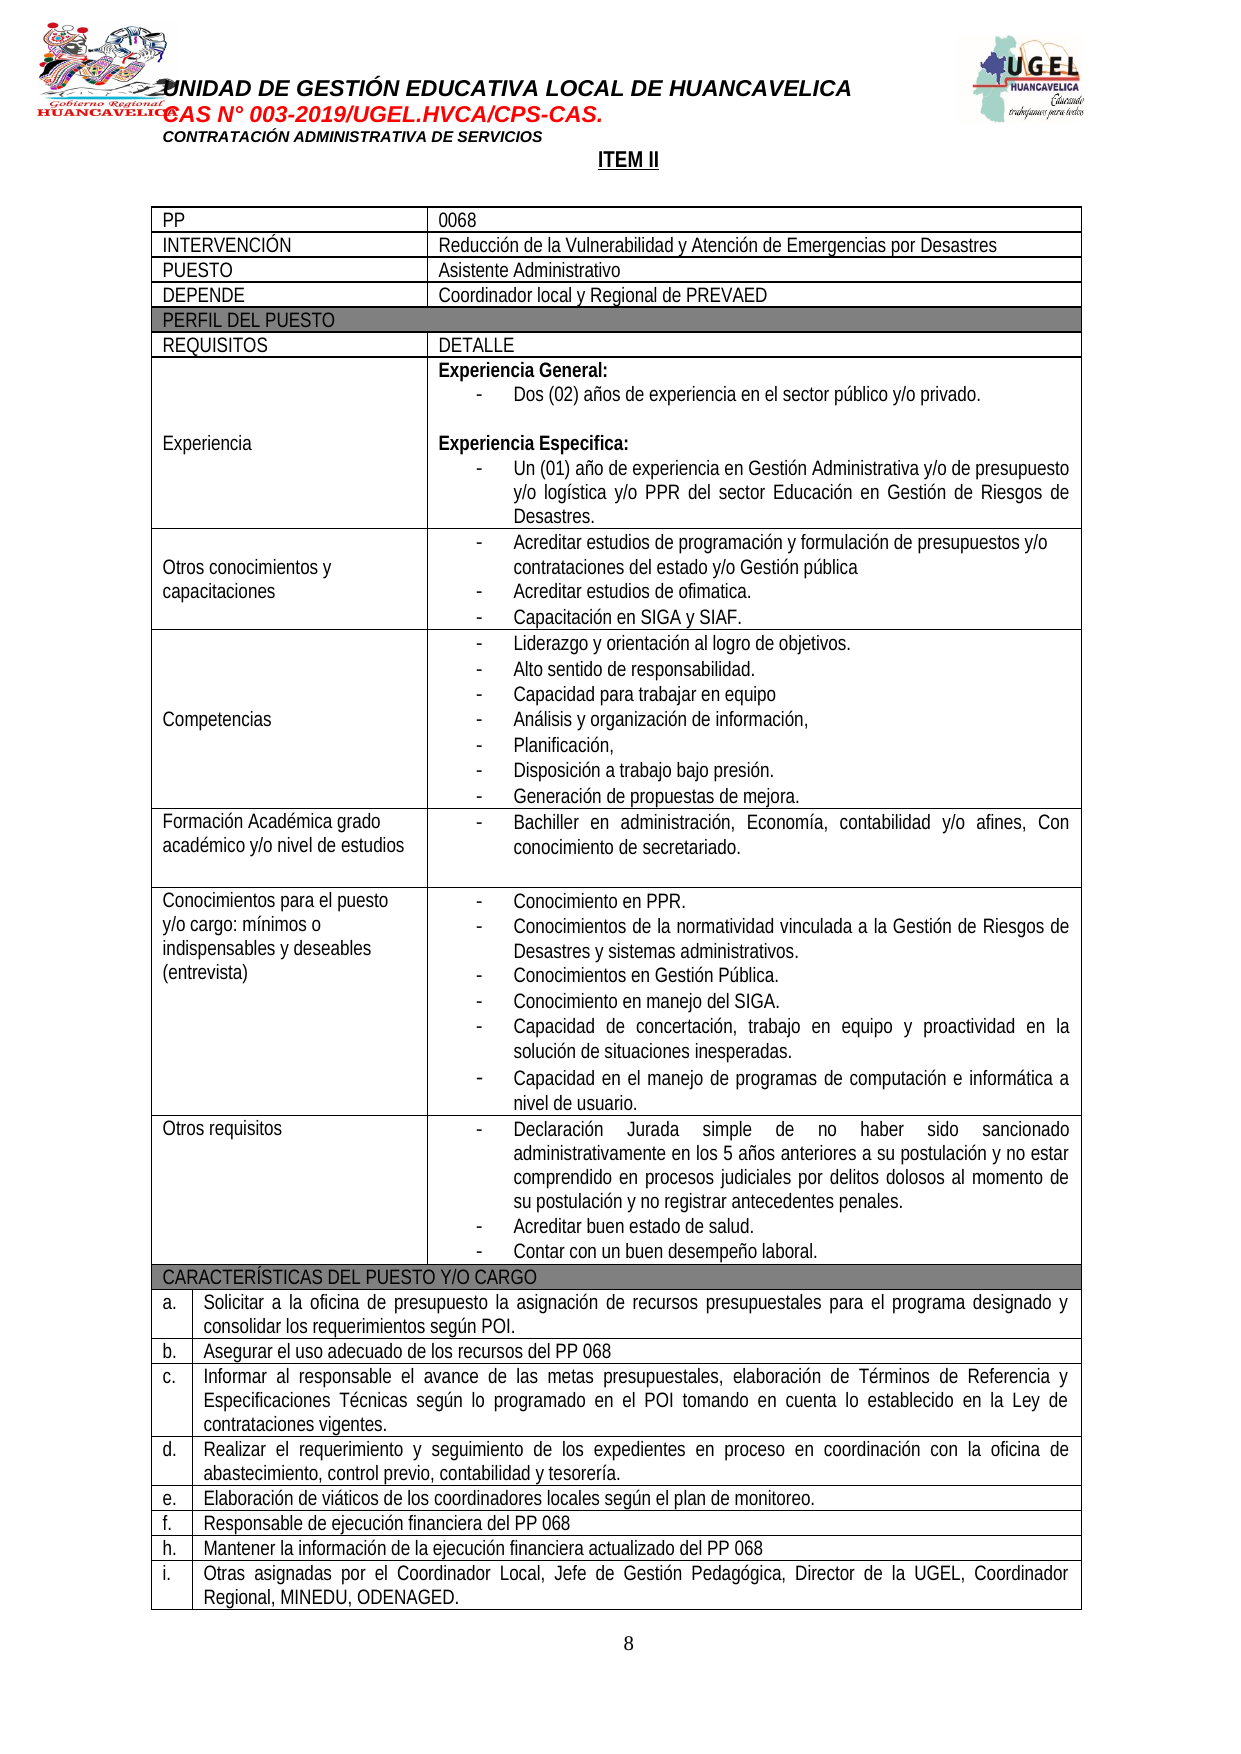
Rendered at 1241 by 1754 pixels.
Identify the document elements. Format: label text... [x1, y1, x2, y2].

table_cell Otras asignadas por el Coordinador Local, Jefe de Gestión Pedagógica, Director de la UGEL, Coordinador Regional, MINEDU, ODENAGED. [193, 1561, 1081, 1609]
table_cell h. [152, 1536, 192, 1560]
table_cell b. [152, 1339, 192, 1363]
table_cell Mantener la información de la ejecución financiera actualizado del PP 068 [193, 1536, 1081, 1560]
table_cell Competencias [152, 630, 427, 808]
table_cell Formación Académica grado académico y/o nivel de estudios [152, 809, 427, 887]
table_cell Bachiller en administración, Economía, contabilidad y/o afines, Con conocimiento de secretariado. [428, 809, 1081, 887]
table_cell Solicitar a la oficina de presupuesto la asignación de recursos presupuestales para el programa designado y consolidar los requerimientos según POI. [193, 1290, 1081, 1338]
table_cell Experiencia General: Dos (02) años de experiencia en el sector público y/o privado. Experiencia Especifica: Un (01) año de experiencia en Gestión Administrativa y/o de presupuesto y/o logística y/o PPR del sector Educación en Gestión de Riesgos de Desastres. [428, 358, 1081, 528]
table_cell d. [152, 1437, 192, 1485]
table_cell Realizar el requerimiento y seguimiento de los expedientes en proceso en coordinación con la oficina de abastecimiento, control previo, contabilidad y tesorería. [193, 1437, 1081, 1485]
table_cell PERFIL DEL PUESTO [152, 308, 1081, 331]
table_cell e. [152, 1486, 192, 1510]
table_cell Asistente Administrativo [428, 258, 1081, 281]
table_cell i. [152, 1561, 192, 1609]
picture [37, 22, 179, 116]
table_cell Acreditar estudios de programación y formulación de presupuestos y/o contrataciones del estado y/o Gestión pública Acreditar estudios de ofimatica. Capacitación en SIGA y SIAF. [428, 529, 1081, 629]
table_cell Reducción de la Vulnerabilidad y Atención de Emergencias por Desastres [428, 233, 1081, 256]
table_cell Experiencia [152, 358, 427, 528]
table_cell c. [152, 1364, 192, 1436]
table_cell Asegurar el uso adecuado de los recursos del PP 068 [193, 1339, 1081, 1363]
table_cell DEPENDE [152, 283, 427, 306]
table_cell Conocimiento en PPR. Conocimientos de la normatividad vinculada a la Gestión de Riesgos de Desastres y sistemas administrativos. Conocimientos en Gestión Pública. Conocimiento en manejo del SIGA. Capacidad de concertación, trabajo en equipo y proactividad en la solución de situaciones inesperadas. Capacidad en el manejo de programas de computación e informática a nivel de usuario. [428, 888, 1081, 1115]
picture [166, 109, 179, 116]
table_cell f. [152, 1511, 192, 1535]
table_cell INTERVENCIÓN [152, 233, 427, 256]
table_cell Responsable de ejecución financiera del PP 068 [193, 1511, 1081, 1535]
table_header 0068 [428, 208, 1081, 231]
table_cell Elaboración de viáticos de los coordinadores locales según el plan de monitoreo. [193, 1486, 1081, 1510]
table_cell Liderazgo y orientación al logro de objetivos. Alto sentido de responsabilidad. Capacidad para trabajar en equipo Análisis y organización de información, Planificación, Disposición a trabajo bajo presión. Generación de propuestas de mejora. [428, 630, 1081, 808]
table_cell Otros conocimientos y capacitaciones [152, 529, 427, 629]
table_cell DETALLE [428, 333, 1081, 356]
table_cell CARACTERÍSTICAS DEL PUESTO Y/O CARGO [152, 1265, 1081, 1289]
table_cell a. [152, 1290, 192, 1338]
table_cell REQUISITOS [152, 333, 427, 356]
table_cell Conocimientos para el puesto y/o cargo: mínimos o indispensables y deseables (entrevista) [152, 888, 427, 1115]
table_cell Informar al responsable el avance de las metas presupuestales, elaboración de Términos de Referencia y Especificaciones Técnicas según lo programado en el POI tomando en cuenta lo establecido en la Ley de contrataciones vigentes. [193, 1364, 1081, 1436]
table_header PP [152, 208, 427, 231]
table_cell Declaración Jurada simple de no haber sido sancionado administrativamente en los 5 años anteriores a su postulación y no estar comprendido en procesos judiciales por delitos dolosos al momento de su postulación y no registrar antecedentes penales. Acreditar buen estado de salud. Contar con un buen desempeño laboral. [428, 1116, 1081, 1264]
table_cell Otros requisitos [152, 1116, 427, 1264]
table_cell Coordinador local y Regional de PREVAED [428, 283, 1081, 306]
picture [956, 35, 1084, 123]
table_cell PUESTO [152, 258, 427, 281]
text ITEM II [162, 146, 1094, 172]
